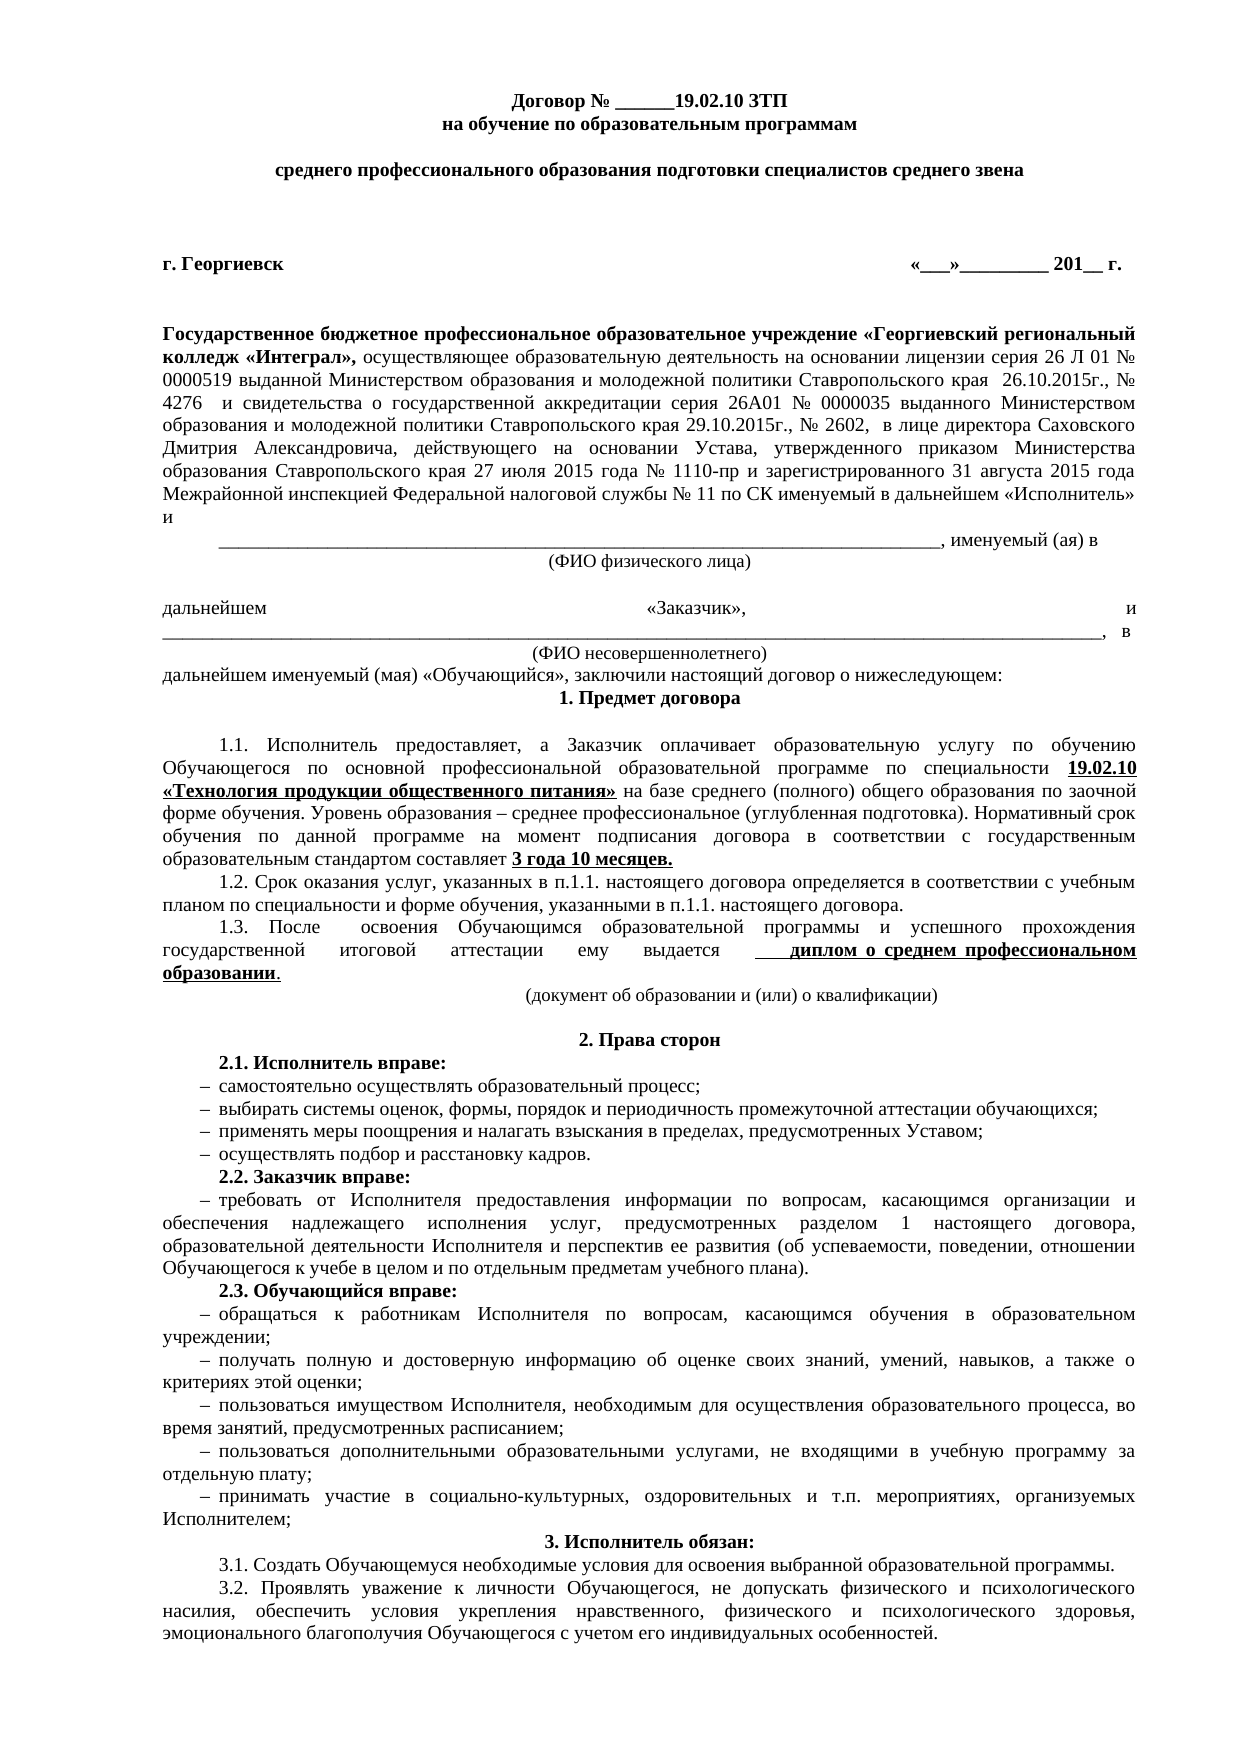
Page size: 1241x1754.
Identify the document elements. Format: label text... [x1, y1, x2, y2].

text 3.1. Создать Обучающемуся необходимые условия для освоения выбранной образовательной программы. [162, 1553, 1137, 1576]
list применять меры поощрения и налагать взыскания в пределах, предусмотренных Уставом; [200, 1119, 1137, 1142]
text (ФИО физического лица) [162, 550, 1137, 572]
text дальнейшем «Заказчик», и _______________________________________________________________________________________________, в [162, 596, 1137, 642]
text _________________________________________________________________________, именуемый (ая) в [162, 527, 1137, 550]
text 2.3. Обучающийся вправе: [162, 1279, 1137, 1302]
text дальнейшем именуемый (мая) «Обучающийся», заключили настоящий договор о нижеследующем: [162, 663, 1137, 686]
text г. Георгиевск «___»_________ 201__ г. [162, 252, 1137, 275]
text 3.2. Проявлять уважение к личности Обучающегося, не допускать физического и психологического насилия, обеспечить условия укрепления нравственного, физического и психологического здоровья, эмоционального благополучия Обучающегося с учетом его индивидуальных особенностей. [162, 1576, 1137, 1644]
list самостоятельно осуществлять образовательный процесс; [200, 1074, 1137, 1097]
text (документ об образовании и (или) о квалификации) [162, 984, 1137, 1005]
list выбирать системы оценок, формы, порядок и периодичность промежуточной аттестации обучающихся; [200, 1097, 1137, 1119]
text 1. Предмет договора [162, 686, 1137, 709]
text Государственное бюджетное профессиональное образовательное учреждение «Георгиевский региональный колледж «Интеграл», осуществляющее образовательную деятельность на основании лицензии серия 26 Л 01 № 0000519 выданной Министерством образования и молодежной политики Ставропольского края 26.10.2015г., № 4276 и свидетельства о государственной аккредитации серия 26А01 № 0000035 выданного Министерством образования и молодежной политики Ставропольского края 29.10.2015г., № 2602, в лице директора Саховского Дмитрия Александровича, действующего на основании Устава, утвержденного приказом Министерства образования Ставропольского края 27 июля 2015 года № 1110-пр и зарегистрированного 31 августа 2015 года Межрайонной инспекцией Федеральной налоговой службы № 11 по СК именуемый в дальнейшем «Исполнитель» и [162, 322, 1137, 527]
list пользоваться дополнительными образовательными услугами, не входящими в учебную программу за отдельную плату; [162, 1439, 1137, 1484]
text (ФИО несовершеннолетнего) [162, 642, 1137, 663]
text на обучение по образовательным программам [162, 111, 1137, 134]
list принимать участие в социально-культурных, оздоровительных и т.п. мероприятиях, организуемых Исполнителем; [162, 1484, 1137, 1530]
list осуществлять подбор и расстановку кадров. [200, 1142, 1137, 1165]
text 2.1. Исполнитель вправе: [162, 1051, 1137, 1074]
list требовать от Исполнителя предоставления информации по вопросам, касающимся организации и обеспечения надлежащего исполнения услуг, предусмотренных разделом 1 настоящего договора, образовательной деятельности Исполнителя и перспектив ее развития (об успеваемости, поведении, отношении Обучающегося к учебе в целом и по отдельным предметам учебного плана). [162, 1188, 1137, 1279]
list обращаться к работникам Исполнителя по вопросам, касающимся обучения в образовательном учреждении; [162, 1302, 1137, 1348]
text 1.1. Исполнитель предоставляет, а Заказчик оплачивает образовательную услугу по обучению Обучающегося по основной профессиональной образовательной программе по специальности 19.02.10 «Технология продукции общественного питания» на базе среднего (полного) общего образования по заочной форме обучения. Уровень образования – среднее профессиональное (углубленная подготовка). Нормативный срок обучения по данной программе на момент подписания договора в соответствии с государственным образовательным стандартом составляет 3 года 10 месяцев. [162, 733, 1137, 870]
text 2. Права сторон [162, 1028, 1137, 1051]
list пользоваться имуществом Исполнителя, необходимым для осуществления образовательного процесса, во время занятий, предусмотренных расписанием; [162, 1393, 1137, 1439]
text 1.2. Срок оказания услуг, указанных в п.1.1. настоящего договора определяется в соответствии с учебным планом по специальности и форме обучения, указанными в п.1.1. настоящего договора. [162, 870, 1137, 915]
text 1.3. После освоения Обучающимся образовательной программы и успешного прохождения государственной итоговой аттестации ему выдается диплом о среднем профессиональном образовании. [162, 915, 1137, 984]
text среднего профессионального образования подготовки специалистов среднего звена [162, 158, 1137, 181]
list получать полную и достоверную информацию об оценке своих знаний, умений, навыков, а также о критериях этой оценки; [162, 1348, 1137, 1393]
text 3. Исполнитель обязан: [162, 1530, 1137, 1553]
text 2.2. Заказчик вправе: [162, 1165, 1137, 1188]
title Договор № ______19.02.10 ЗТП [162, 89, 1137, 111]
